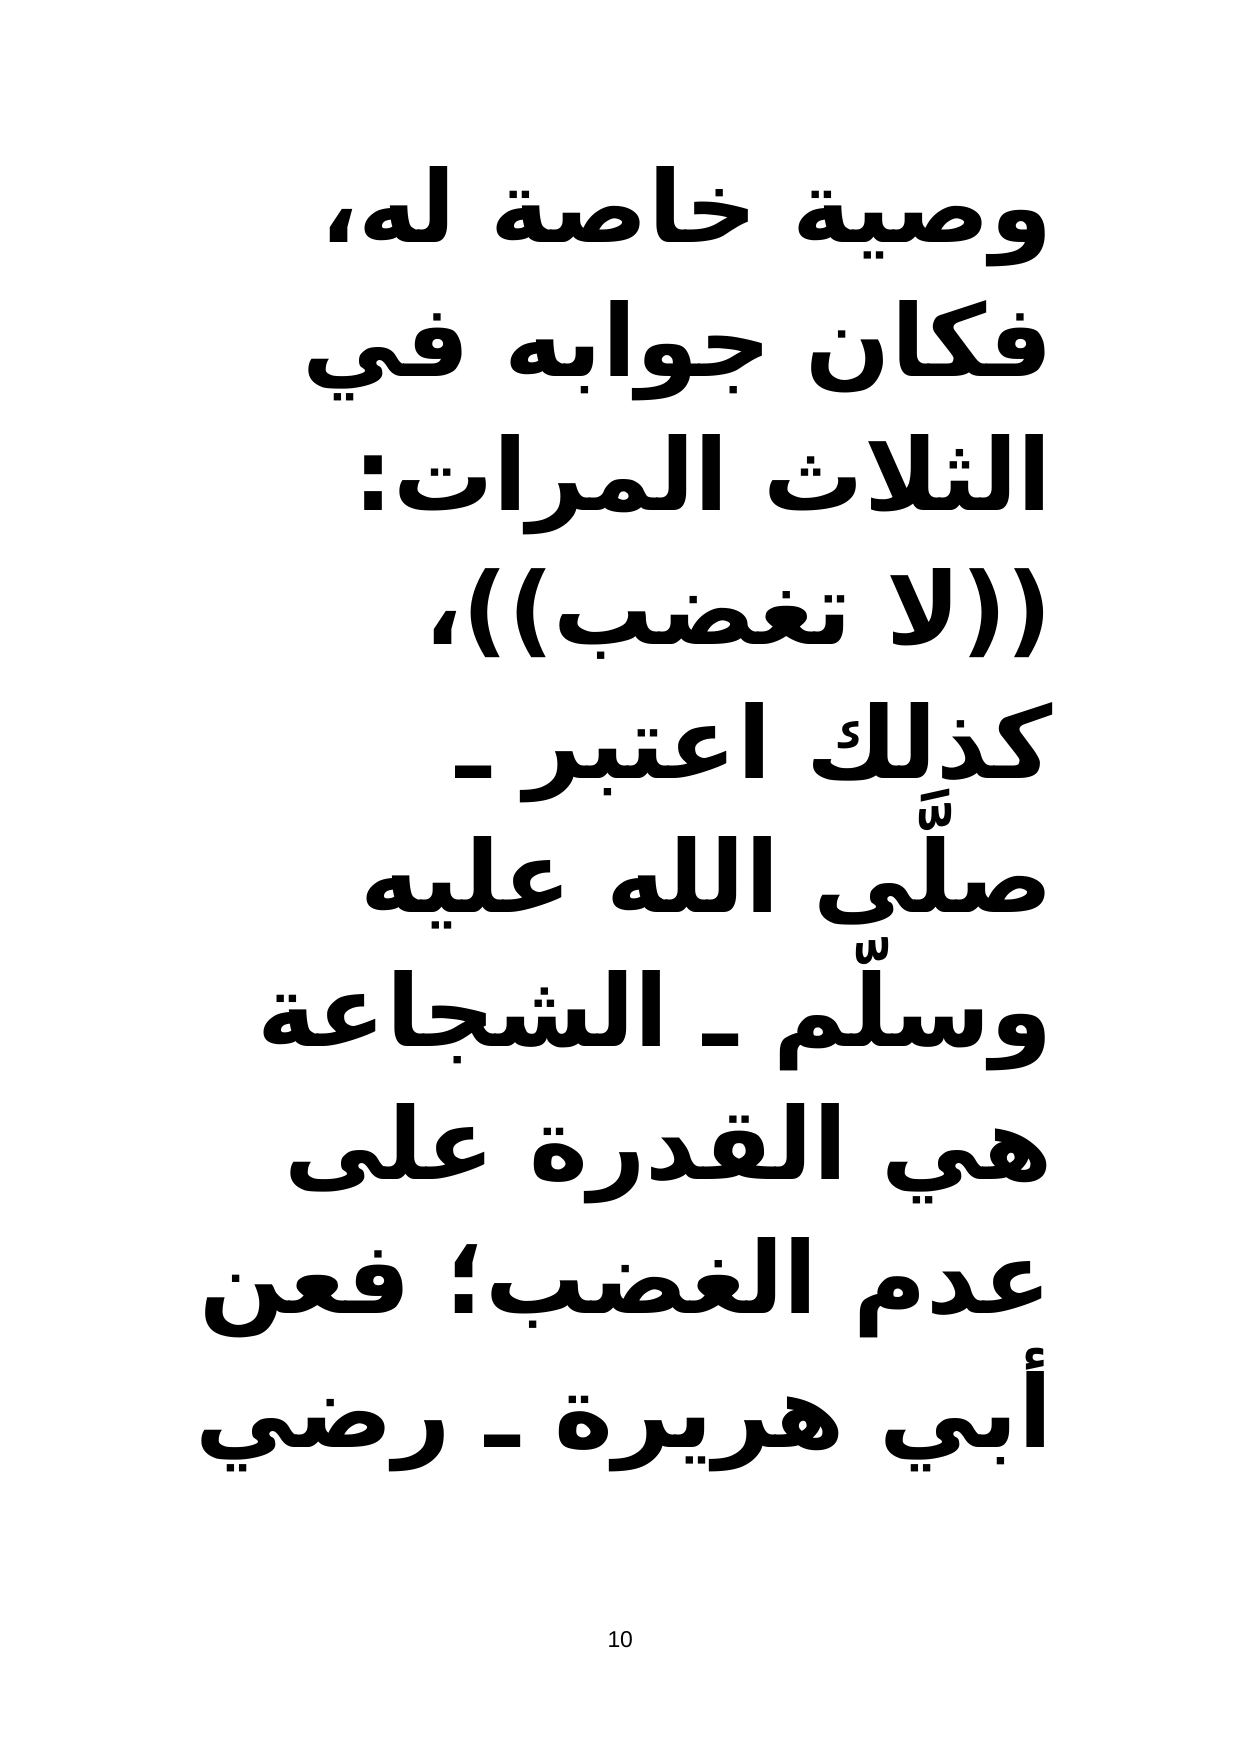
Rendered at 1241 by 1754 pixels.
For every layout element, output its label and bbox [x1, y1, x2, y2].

text [187, 150, 1053, 1471]
